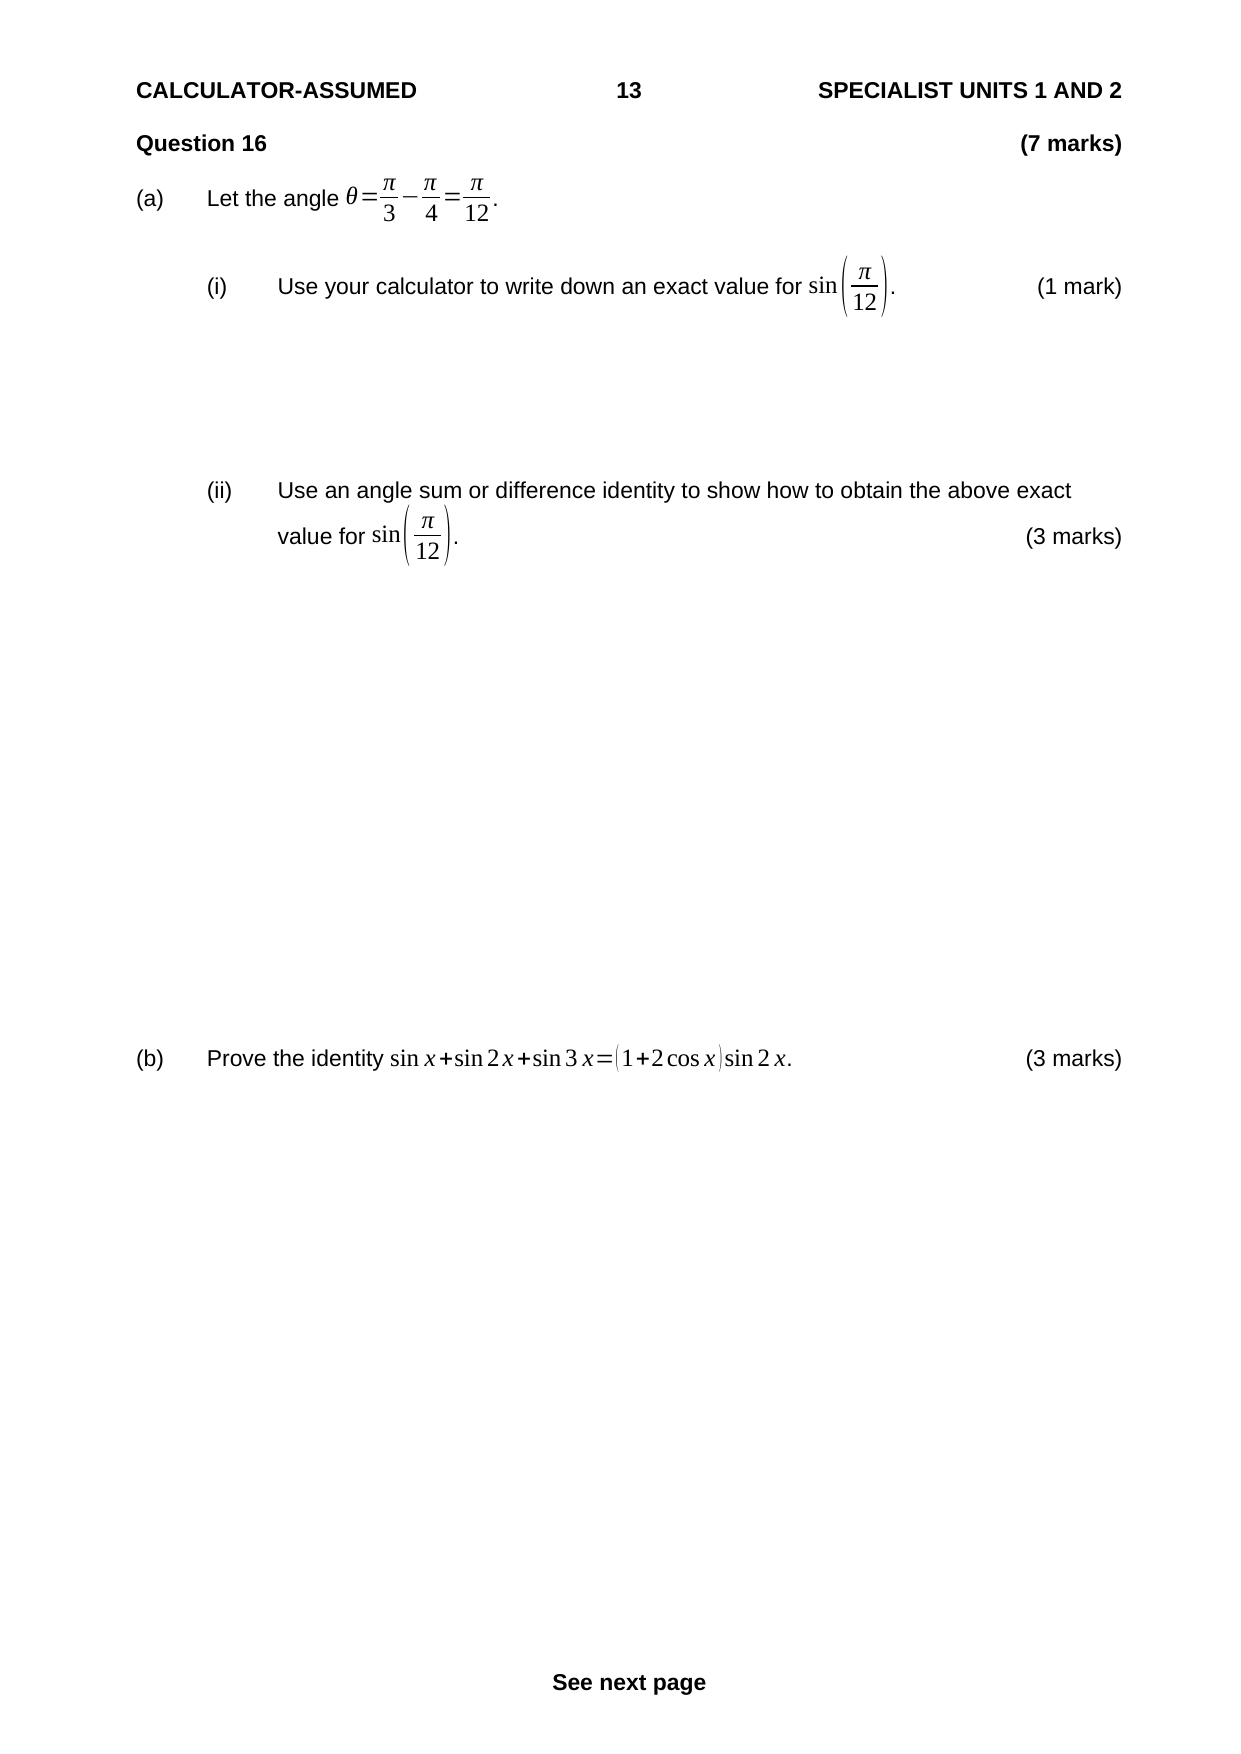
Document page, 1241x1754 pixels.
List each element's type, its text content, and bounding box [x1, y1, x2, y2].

text (ii) Use an angle sum or difference identity to show how to obtain the above exact value for . (3 marks) [207, 477, 1122, 568]
text (a) Let the angle . [136, 169, 1122, 228]
text Question 16 (7 marks) [136, 130, 1122, 156]
text (b) Prove the identity . (3 marks) [136, 1043, 1122, 1073]
text (i) Use your calculator to write down an exact value for . (1 mark) [207, 254, 1122, 319]
